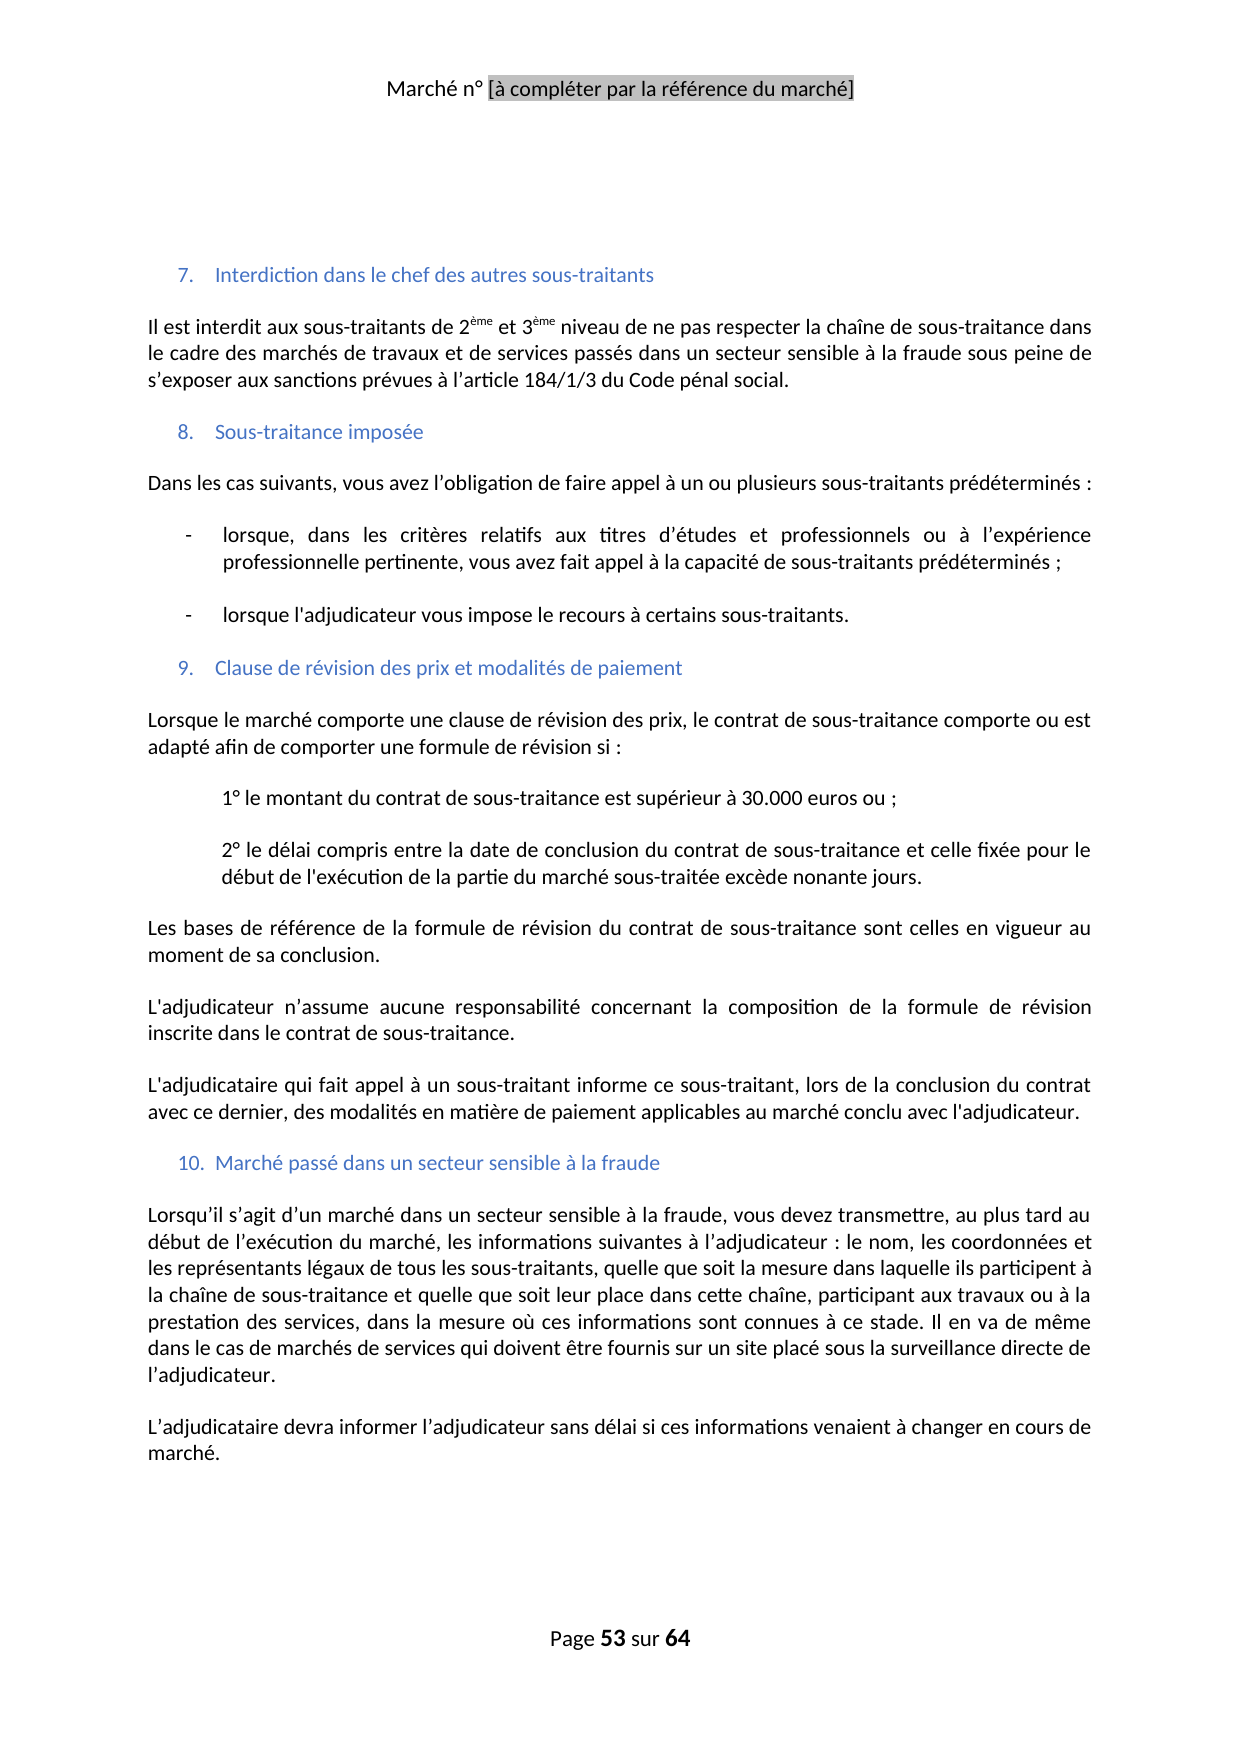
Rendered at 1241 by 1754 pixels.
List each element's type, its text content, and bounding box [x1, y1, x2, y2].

list lorsque l'adjudicateur vous impose le recours à certains sous-traitants. [185, 601, 1093, 628]
text 1° le montant du contrat de sous-traitance est supérieur à 30.000 euros ou ; [221, 784, 1093, 811]
text Dans les cas suivants, vous avez l’obligation de faire appel à un ou plusieurs sous-traitants prédéterminés : [148, 469, 1093, 496]
list Clause de révision des prix et modalités de paiement [177, 654, 1093, 681]
text Lorsque le marché comporte une clause de révision des prix, le contrat de sous-traitance comporte ou est adapté afin de comporter une formule de révision si : [148, 706, 1093, 759]
text L’adjudicataire devra informer l’adjudicateur sans délai si ces informations venaient à changer en cours de marché. [148, 1413, 1093, 1466]
text Les bases de référence de la formule de révision du contrat de sous-traitance sont celles en vigueur au moment de sa conclusion. [148, 914, 1093, 968]
list Sous-traitance imposée [177, 418, 1093, 444]
text L'adjudicataire qui fait appel à un sous-traitant informe ce sous-traitant, lors de la conclusion du contrat avec ce dernier, des modalités en matière de paiement applicables au marché conclu avec l'adjudicateur. [148, 1071, 1093, 1124]
list Marché passé dans un secteur sensible à la fraude [177, 1149, 1093, 1176]
text Il est interdit aux sous-traitants de 2ème et 3ème niveau de ne pas respecter la chaîne de sous-traitance dans le cadre des marchés de travaux et de services passés dans un secteur sensible à la fraude sous peine de s’exposer aux sanctions prévues à l’article 184/1/3 du Code pénal social. [148, 313, 1093, 393]
text L'adjudicateur n’assume aucune responsabilité concernant la composition de la formule de révision inscrite dans le contrat de sous-traitance. [148, 993, 1093, 1046]
text 2° le délai compris entre la date de conclusion du contrat de sous-traitance et celle fixée pour le début de l'exécution de la partie du marché sous-traitée excède nonante jours. [221, 836, 1093, 889]
text Lorsqu’il s’agit d’un marché dans un secteur sensible à la fraude, vous devez transmettre, au plus tard au début de l’exécution du marché, les informations suivantes à l’adjudicateur : le nom, les coordonnées et les représentants légaux de tous les sous-traitants, quelle que soit la mesure dans laquelle ils participent à la chaîne de sous-traitance et quelle que soit leur place dans cette chaîne, participant aux travaux ou à la prestation des services, dans la mesure où ces informations sont connues à ce stade. Il en va de même dans le cas de marchés de services qui doivent être fournis sur un site placé sous la surveillance directe de l’adjudicateur. [148, 1201, 1093, 1388]
list Interdiction dans le chef des autres sous-traitants [177, 261, 1093, 288]
list lorsque, dans les critères relatifs aux titres d’études et professionnels ou à l’expérience professionnelle pertinente, vous avez fait appel à la capacité de sous-traitants prédéterminés ; [185, 521, 1093, 574]
